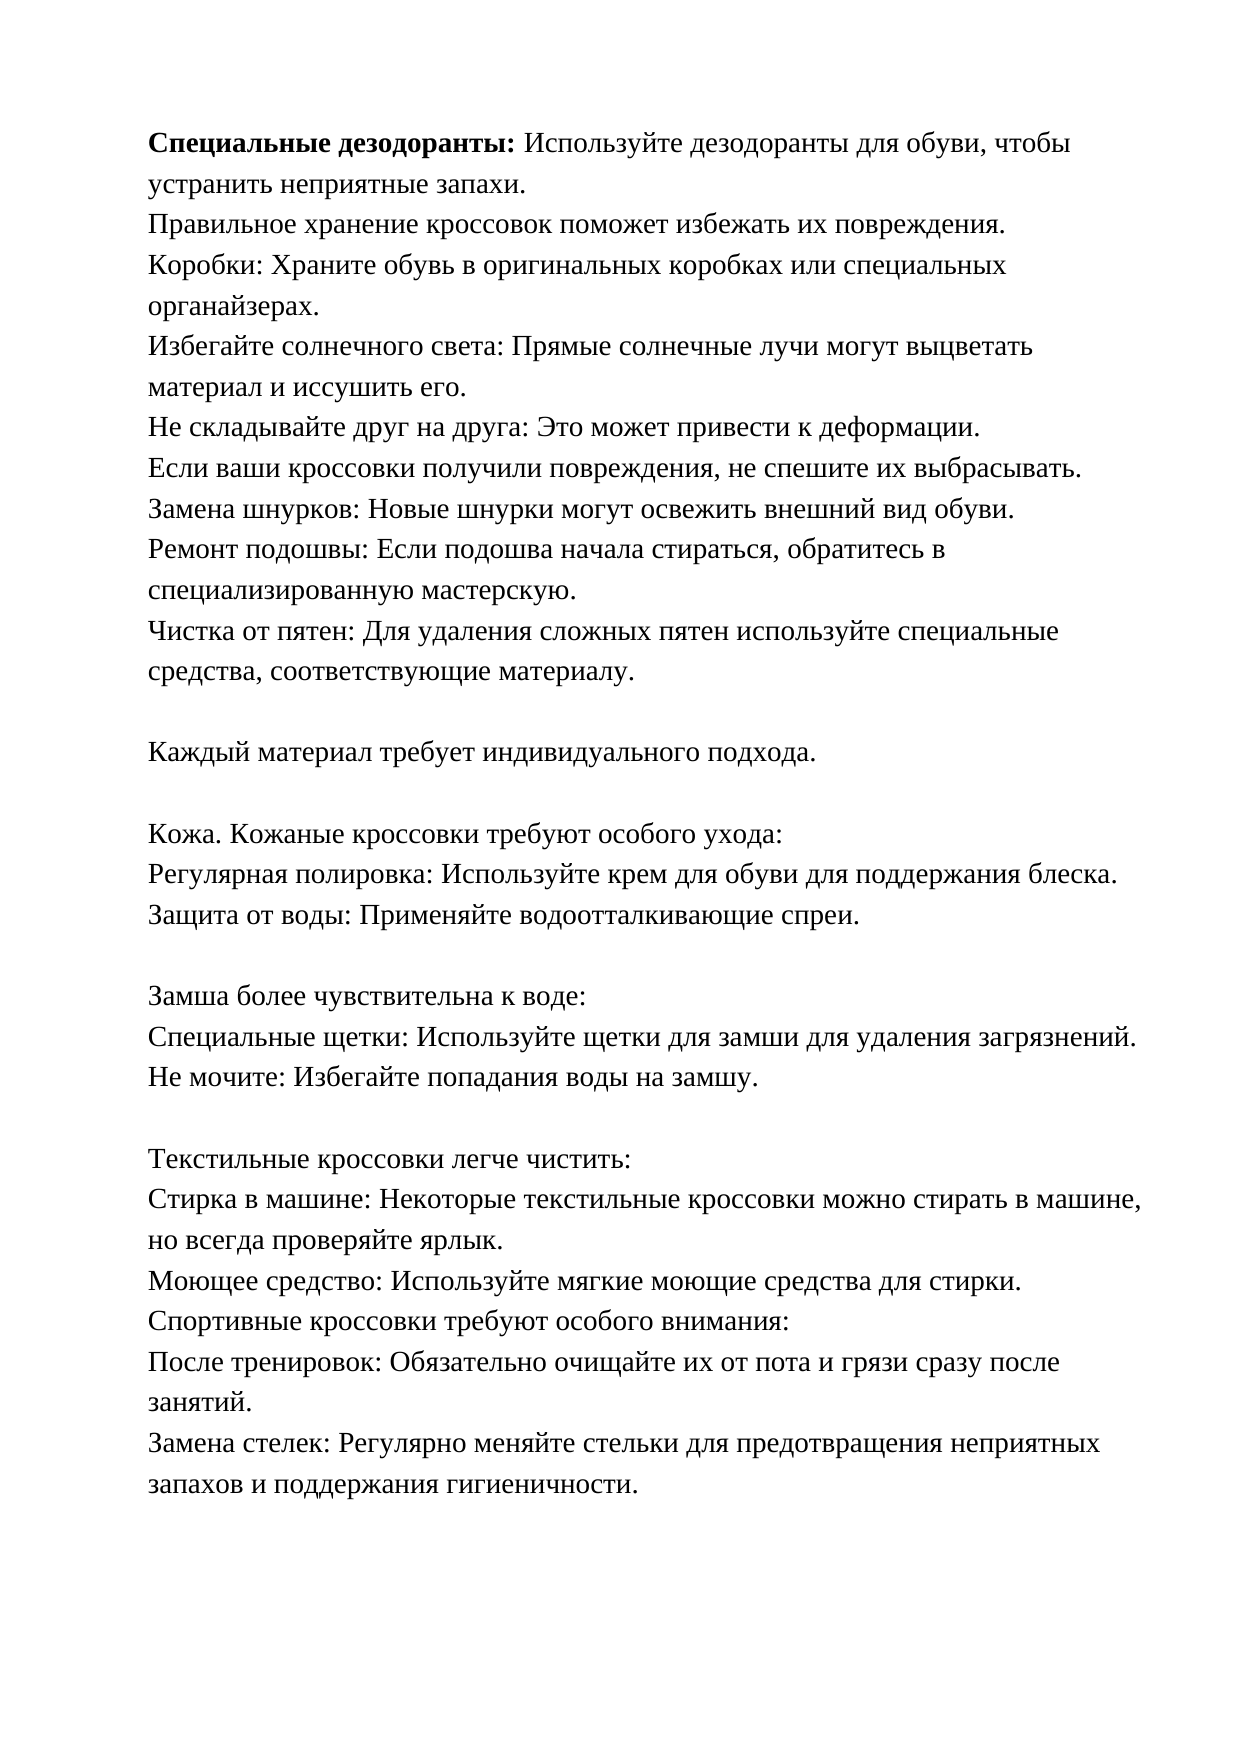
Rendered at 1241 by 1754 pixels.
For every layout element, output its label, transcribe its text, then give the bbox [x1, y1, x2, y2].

text Замена шнурков: Новые шнурки могут освежить внешний вид обуви. [148, 484, 1152, 524]
text Спортивные кроссовки требуют особого внимания: [148, 1296, 1152, 1337]
text Специальные дезодоранты: Используйте дезодоранты для обуви, чтобы устранить неприятные запахи. [148, 118, 1152, 199]
text Не мочите: Избегайте попадания воды на замшу. [148, 1052, 1152, 1093]
text Кожа. Кожаные кроссовки требуют особого ухода: [148, 809, 1152, 849]
text Защита от воды: Применяйте водоотталкивающие спреи. [148, 890, 1152, 931]
text Чистка от пятен: Для удаления сложных пятен используйте специальные средства, соответствующие материалу. [148, 606, 1152, 687]
text Замша более чувствительна к воде: [148, 971, 1152, 1012]
text Замена стелек: Регулярно меняйте стельки для предотвращения неприятных запахов и поддержания гигиеничности. [148, 1418, 1152, 1499]
text Текстильные кроссовки легче чистить: [148, 1134, 1152, 1174]
text Правильное хранение кроссовок поможет избежать их повреждения. [148, 199, 1152, 240]
text Если ваши кроссовки получили повреждения, не спешите их выбрасывать. [148, 443, 1152, 484]
text Специальные щетки: Используйте щетки для замши для удаления загрязнений. [148, 1012, 1152, 1052]
text После тренировок: Обязательно очищайте их от пота и грязи сразу после занятий. [148, 1337, 1152, 1418]
text Регулярная полировка: Используйте крем для обуви для поддержания блеска. [148, 849, 1152, 890]
text Каждый материал требует индивидуального подхода. [148, 727, 1152, 768]
text Ремонт подошвы: Если подошва начала стираться, обратитесь в специализированную мастерскую. [148, 524, 1152, 606]
text Стирка в машине: Некоторые текстильные кроссовки можно стирать в машине, но всегда проверяйте ярлык. [148, 1174, 1152, 1256]
text Коробки: Храните обувь в оригинальных коробках или специальных органайзерах. [148, 240, 1152, 321]
text Избегайте солнечного света: Прямые солнечные лучи могут выцветать материал и иссушить его. [148, 321, 1152, 402]
text Моющее средство: Используйте мягкие моющие средства для стирки. [148, 1256, 1152, 1296]
text Не складывайте друг на друга: Это может привести к деформации. [148, 402, 1152, 443]
